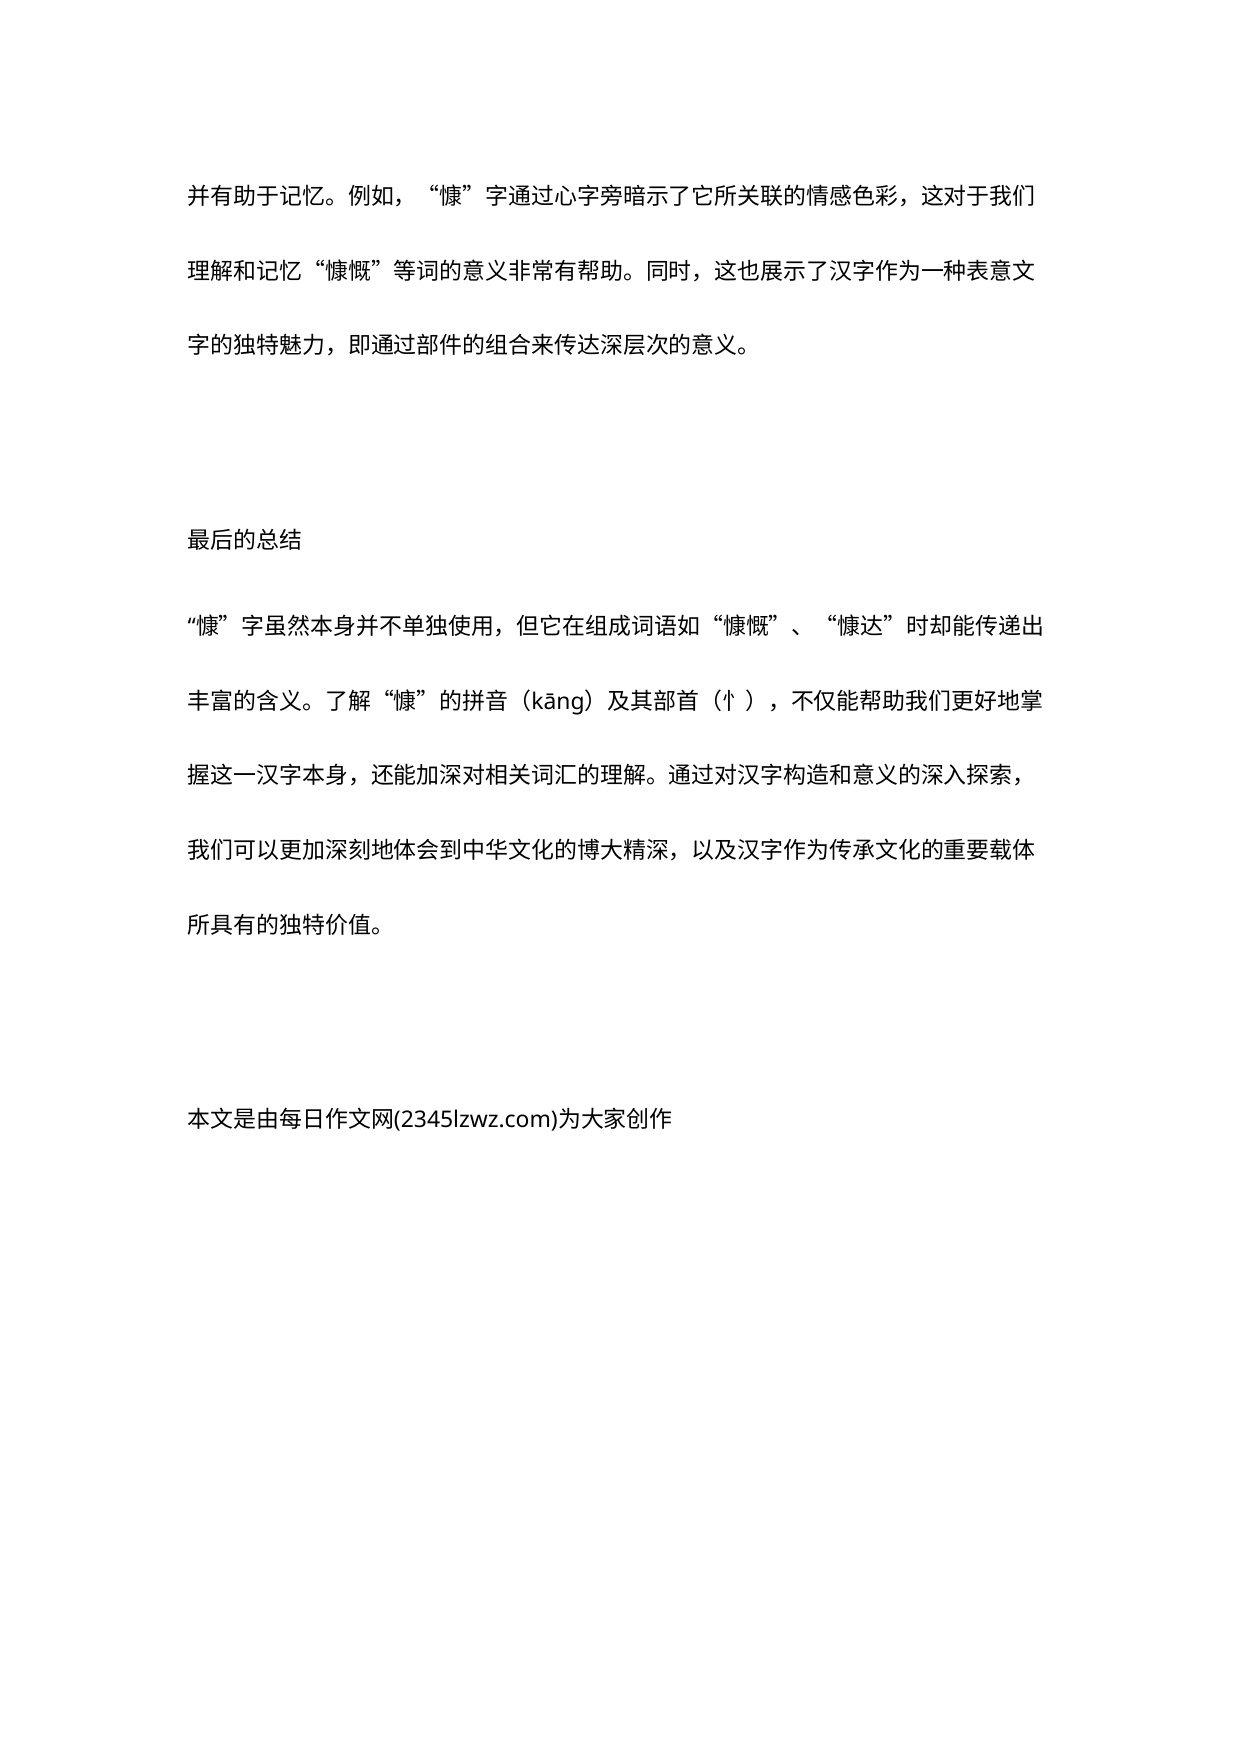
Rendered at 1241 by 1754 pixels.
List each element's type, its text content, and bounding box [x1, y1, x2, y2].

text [187, 162, 1053, 376]
text 最后的总结 [187, 506, 1053, 571]
text 本文是由每日作文网(2345lzwz.com)为大家创作 [187, 1085, 1053, 1150]
text “慷”字虽然本身并不单独使用，但它在组成词语如“慷慨”、“慷达”时却能传递出丰富的含义。了解“慷”的拼音（kāng）及其部首（忄），不仅能帮助我们更好地掌握这一汉字本身，还能加深对相关词汇的理解。通过对汉字构造和意义的深入探索，我们可以更加深刻地体会到中华文化的博大精深，以及汉字作为传承文化的重要载体所具有的独特价值。 [187, 592, 1053, 956]
